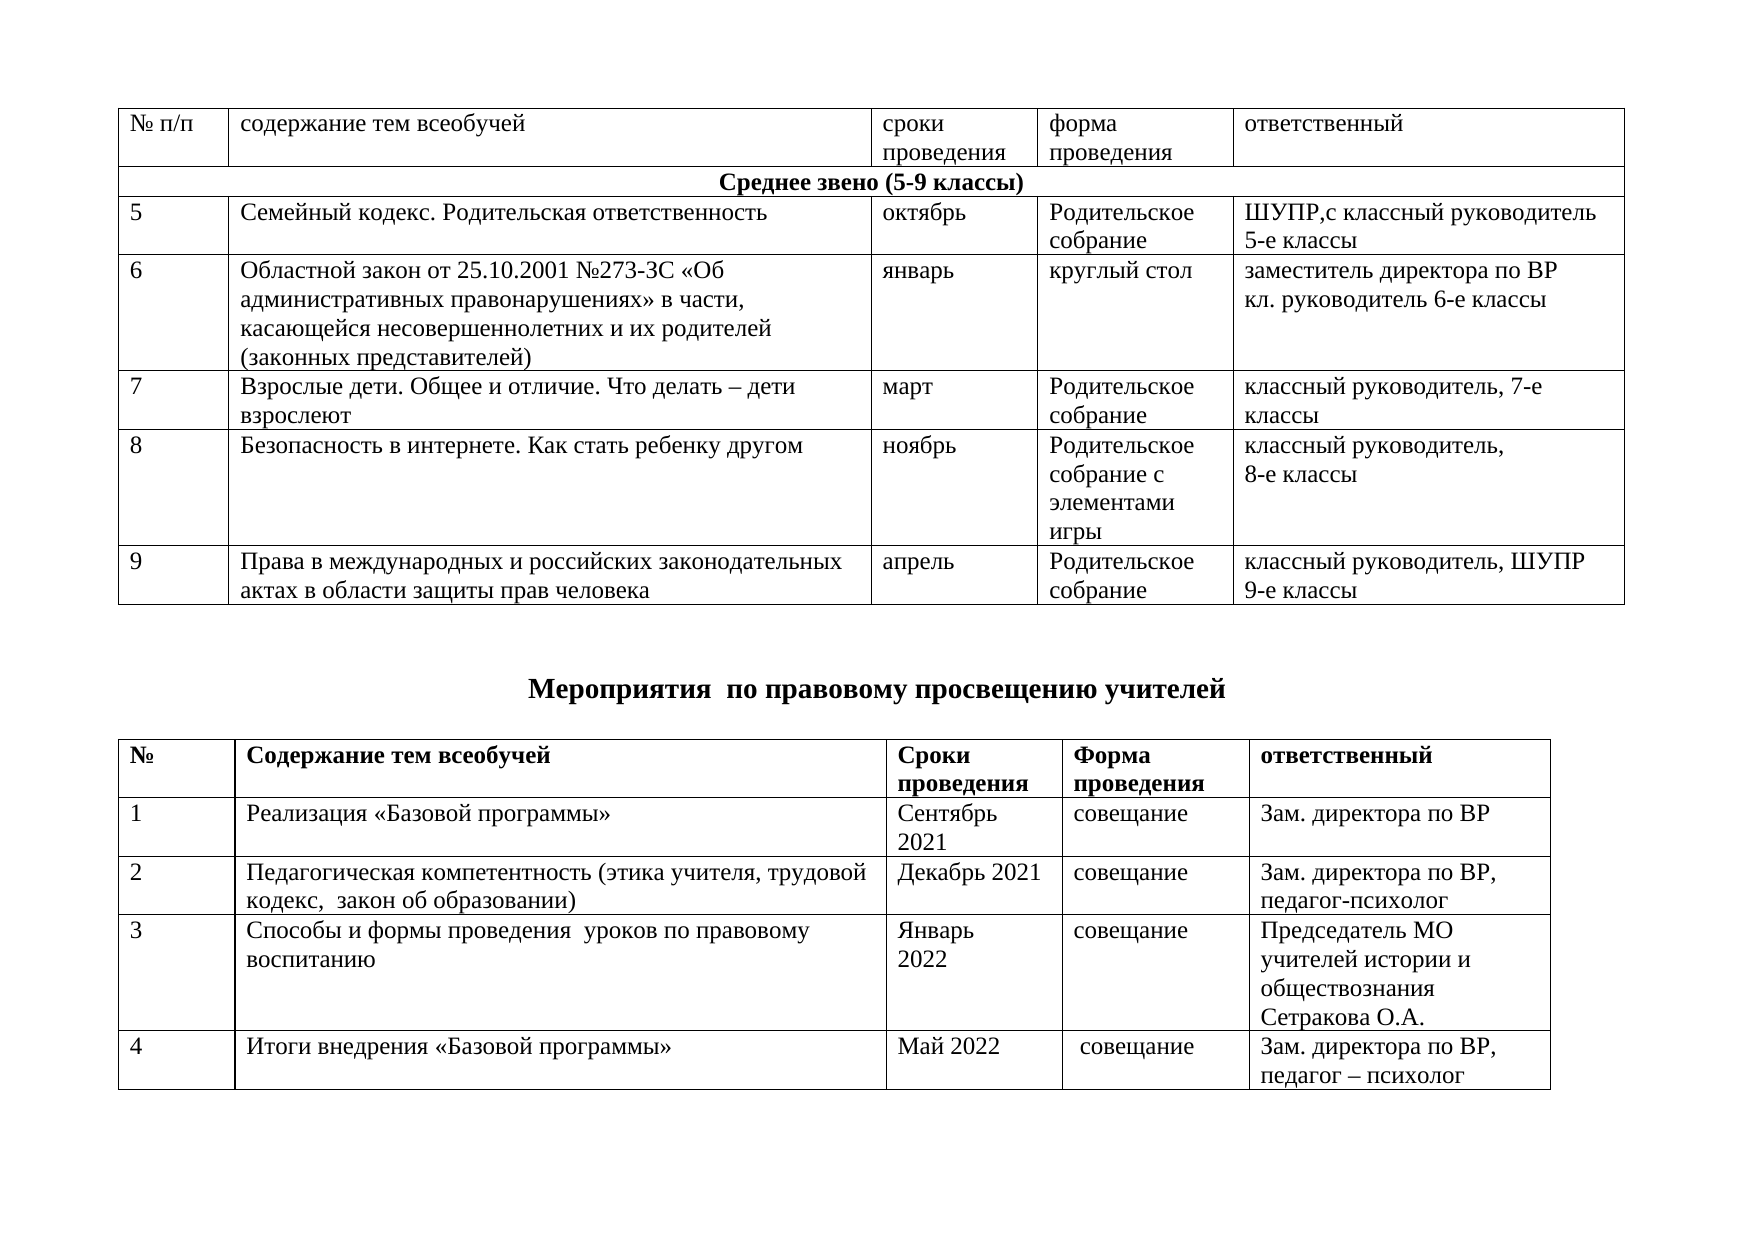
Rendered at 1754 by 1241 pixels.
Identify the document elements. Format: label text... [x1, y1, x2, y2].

table_cell Взрослые дети. Общее и отличие. Что делать – дети взрослеют [229, 371, 871, 429]
table_cell Зам. директора по ВР, педагог-психолог [1250, 857, 1550, 914]
table_header Форма проведения [1063, 740, 1249, 797]
table_cell классный руководитель, ШУПР 9-е классы [1234, 546, 1624, 603]
table_cell круглый стол [1038, 255, 1233, 370]
table_cell 8 [119, 430, 228, 545]
table_cell Зам. директора по ВР [1250, 798, 1550, 856]
table_cell Май 2022 [887, 1031, 1062, 1089]
table_cell Среднее звено (5-9 классы) [119, 167, 1624, 196]
table_cell 5 [119, 197, 228, 254]
table_cell Родительское собрание с элементами игры [1038, 430, 1233, 545]
table_cell Итоги внедрения «Базовой программы» [236, 1031, 886, 1089]
table_cell Права в международных и российских законодательных актах в области защиты прав человека [229, 546, 871, 603]
table_header Содержание тем всеобучей [236, 740, 886, 797]
table_cell заместитель директора по ВР кл. руководитель 6-е классы [1234, 255, 1624, 370]
table_cell 6 [119, 255, 228, 370]
text Мероприятия по правовому просвещению учителей [118, 672, 1636, 705]
table_cell 4 [119, 1031, 234, 1089]
table_header ответственный [1250, 740, 1550, 797]
table_cell апрель [872, 546, 1037, 603]
table_cell Безопасность в интернете. Как стать ребенку другом [229, 430, 871, 545]
table_cell совещание [1063, 1031, 1249, 1089]
table_header ответственный [1234, 109, 1624, 166]
table_cell 3 [119, 915, 234, 1030]
table_cell ШУПР,с классный руководитель 5-е классы [1234, 197, 1624, 254]
table_cell 1 [119, 798, 234, 856]
table_cell октябрь [872, 197, 1037, 254]
table_cell Родительское собрание [1038, 546, 1233, 603]
table_cell март [872, 371, 1037, 429]
table_cell классный руководитель, 8-е классы [1234, 430, 1624, 545]
table_header сроки проведения [872, 109, 1037, 166]
table_cell Декабрь 2021 [887, 857, 1062, 914]
table_header содержание тем всеобучей [229, 109, 871, 166]
table_header форма проведения [1038, 109, 1233, 166]
table_cell ноябрь [872, 430, 1037, 545]
table_cell Способы и формы проведения уроков по правовому воспитанию [236, 915, 886, 1030]
table_cell 2 [119, 857, 234, 914]
table_cell совещание [1063, 798, 1249, 856]
table_cell Январь 2022 [887, 915, 1062, 1030]
table_cell 7 [119, 371, 228, 429]
table_cell январь [872, 255, 1037, 370]
table_cell Сентябрь 2021 [887, 798, 1062, 856]
table_cell Областной закон от 25.10.2001 №273-ЗС «Об административных правонарушениях» в части, касающейся несовершеннолетних и их родителей (законных представителей) [229, 255, 871, 370]
table_cell совещание [1063, 915, 1249, 1030]
table_cell совещание [1063, 857, 1249, 914]
table_header № п/п [119, 109, 228, 166]
table_header № [119, 740, 234, 797]
table_cell Реализация «Базовой программы» [236, 798, 886, 856]
table_cell Семейный кодекс. Родительская ответственность [229, 197, 871, 254]
table_cell Родительское собрание [1038, 197, 1233, 254]
table_cell 9 [119, 546, 228, 603]
table_header Сроки проведения [887, 740, 1062, 797]
table_cell Педагогическая компетентность (этика учителя, трудовой кодекс, закон об образовании) [236, 857, 886, 914]
table_cell Родительское собрание [1038, 371, 1233, 429]
table_cell классный руководитель, 7-е классы [1234, 371, 1624, 429]
table_cell Зам. директора по ВР, педагог – психолог [1250, 1031, 1550, 1089]
table_cell Председатель МО учителей истории и обществознания Сетракова О.А. [1250, 915, 1550, 1030]
